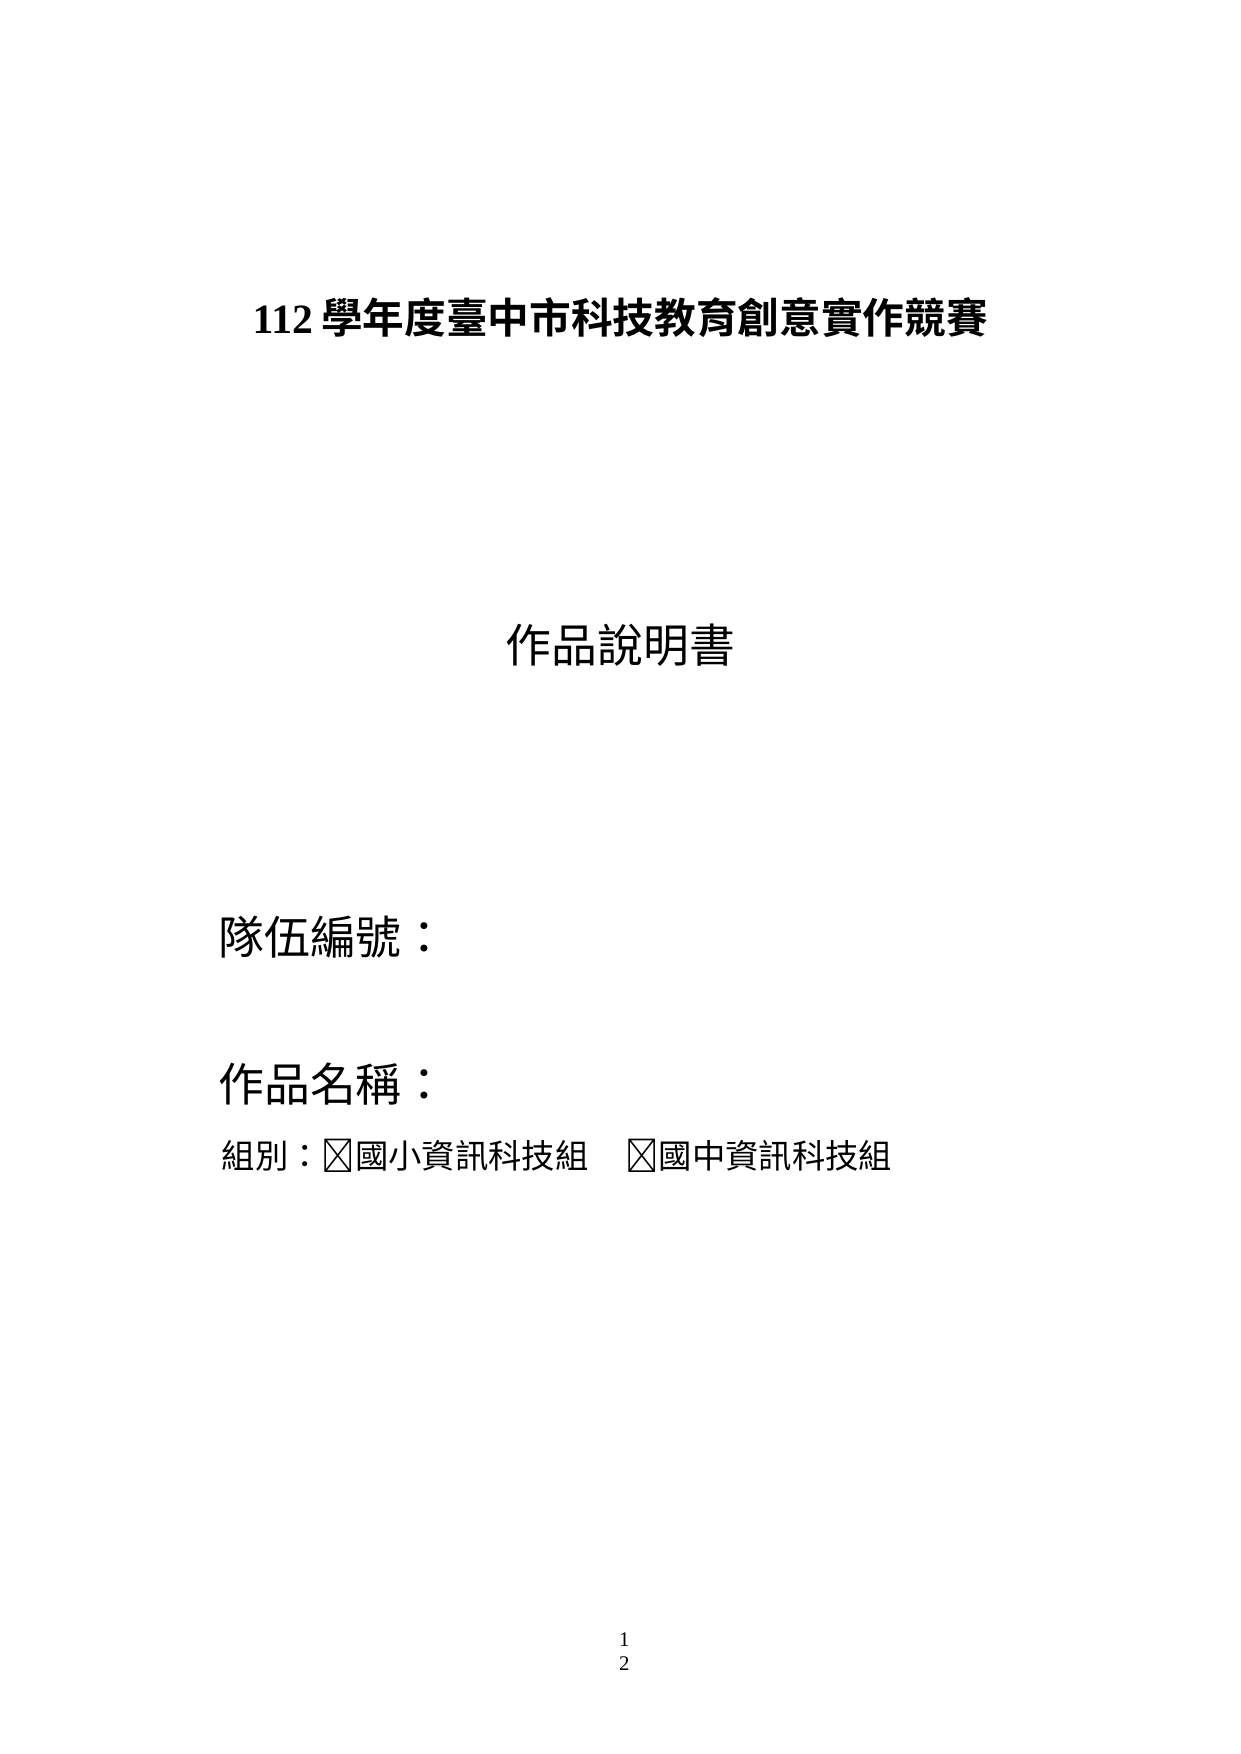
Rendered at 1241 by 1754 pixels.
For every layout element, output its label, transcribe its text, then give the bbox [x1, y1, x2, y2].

text 作品說明書 [118, 594, 1122, 691]
text 隊伍編號： [218, 886, 1122, 984]
text 112學年度臺中市科技教育創意實作競賽 [118, 286, 1122, 346]
text 組別：國小資訊科技組 國中資訊科技組 [221, 1130, 1122, 1179]
text 作品名稱： [218, 1032, 1122, 1130]
